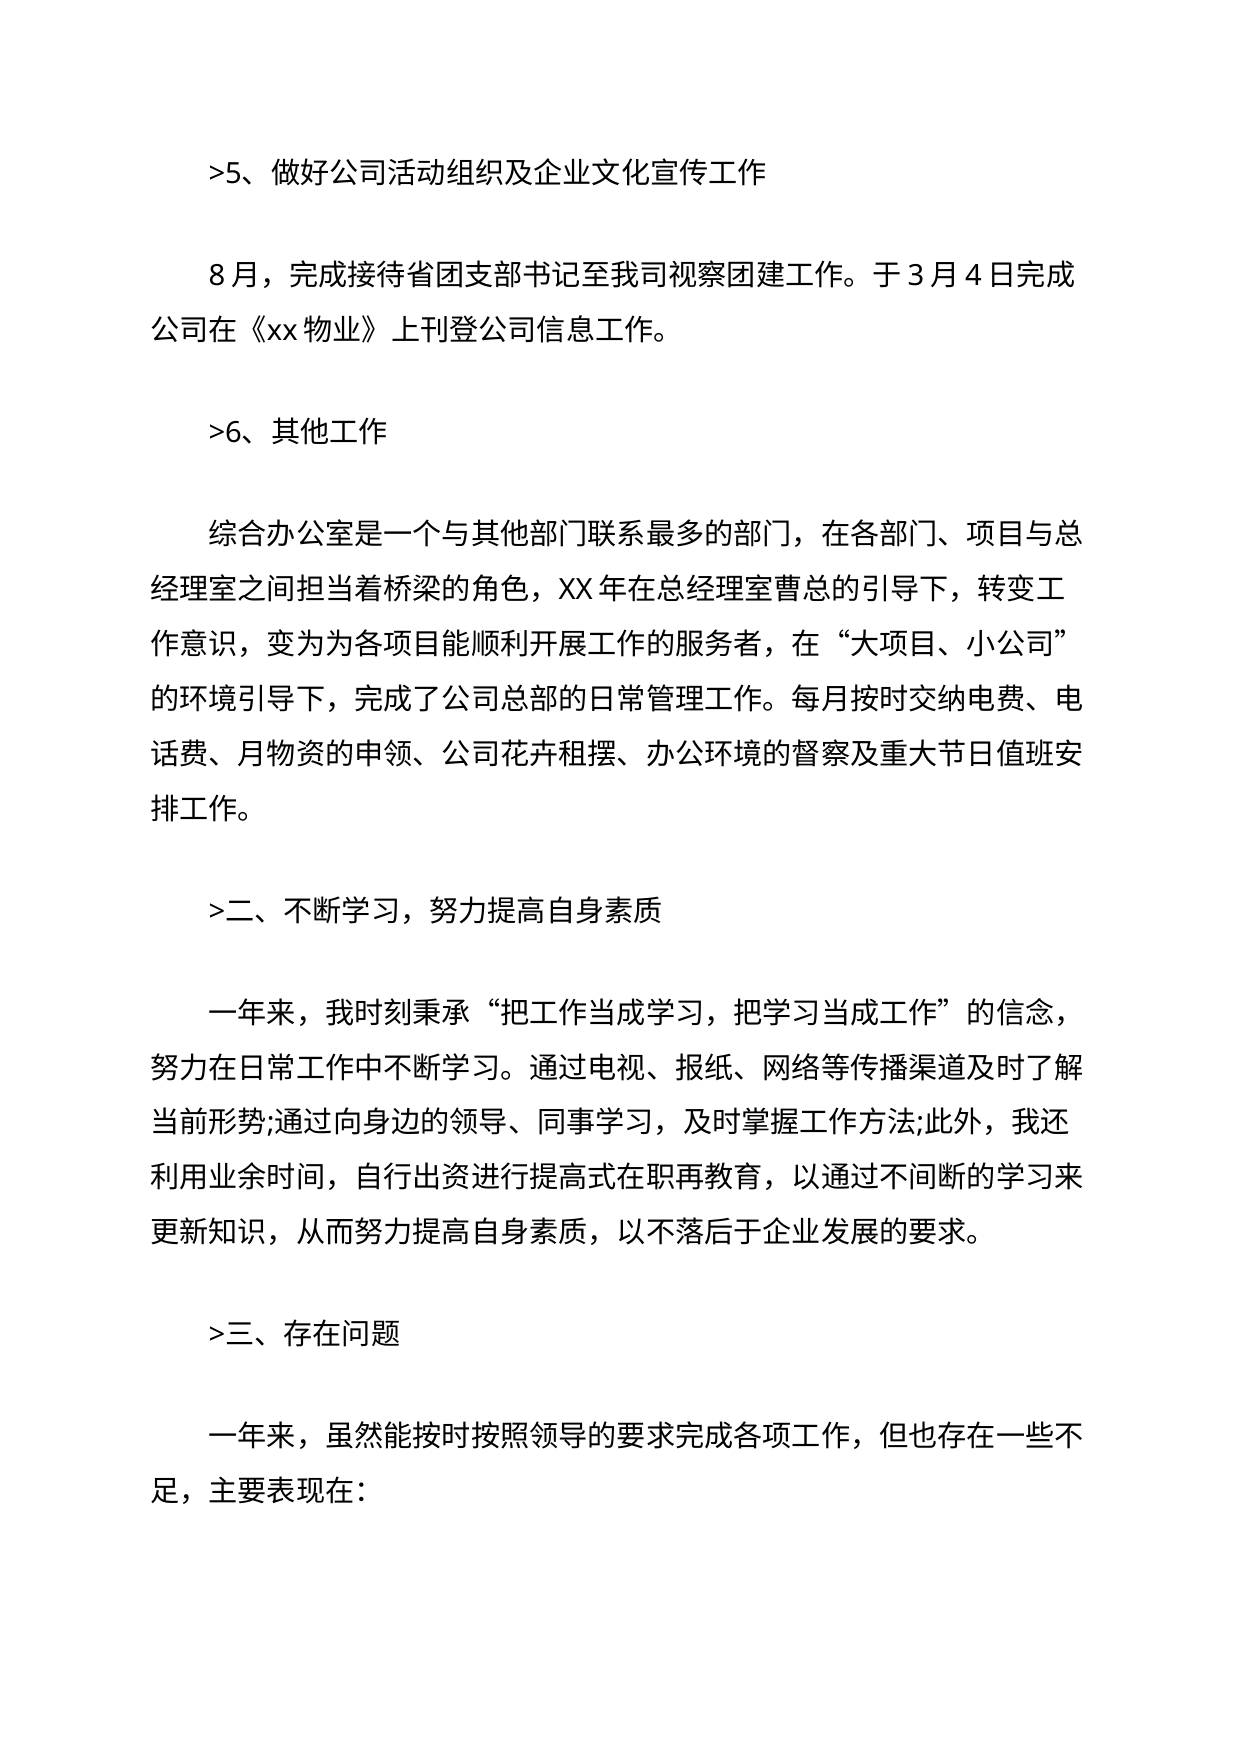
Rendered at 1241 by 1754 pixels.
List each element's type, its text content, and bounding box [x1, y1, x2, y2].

text >5、做好公司活动组织及企业文化宣传工作 [150, 150, 1090, 192]
text >6、其他工作 [150, 409, 1090, 451]
text >二、不断学习，努力提高自身素质 [150, 887, 1090, 930]
text >三、存在问题 [150, 1311, 1090, 1353]
text 一年来，我时刻秉承“把工作当成学习，把学习当成工作”的信念，努力在日常工作中不断学习。通过电视、报纸、网络等传播渠道及时了解当前形势;通过向身边的领导、同事学习，及时掌握工作方法;此外，我还利用业余时间，自行出资进行提高式在职再教育，以通过不间断的学习来更新知识，从而努力提高自身素质，以不落后于企业发展的要求。 [150, 989, 1090, 1251]
text 8月，完成接待省团支部书记至我司视察团建工作。于3月4日完成公司在《xx物业》上刊登公司信息工作。 [150, 252, 1090, 349]
text 综合办公室是一个与其他部门联系最多的部门，在各部门、项目与总经理室之间担当着桥梁的角色，XX年在总经理室曹总的引导下，转变工作意识，变为为各项目能顺利开展工作的服务者，在“大项目、小公司”的环境引导下，完成了公司总部的日常管理工作。每月按时交纳电费、电话费、月物资的申领、公司花卉租摆、办公环境的督察及重大节日值班安排工作。 [150, 511, 1090, 828]
text 一年来，虽然能按时按照领导的要求完成各项工作，但也存在一些不足，主要表现在： [150, 1413, 1090, 1510]
